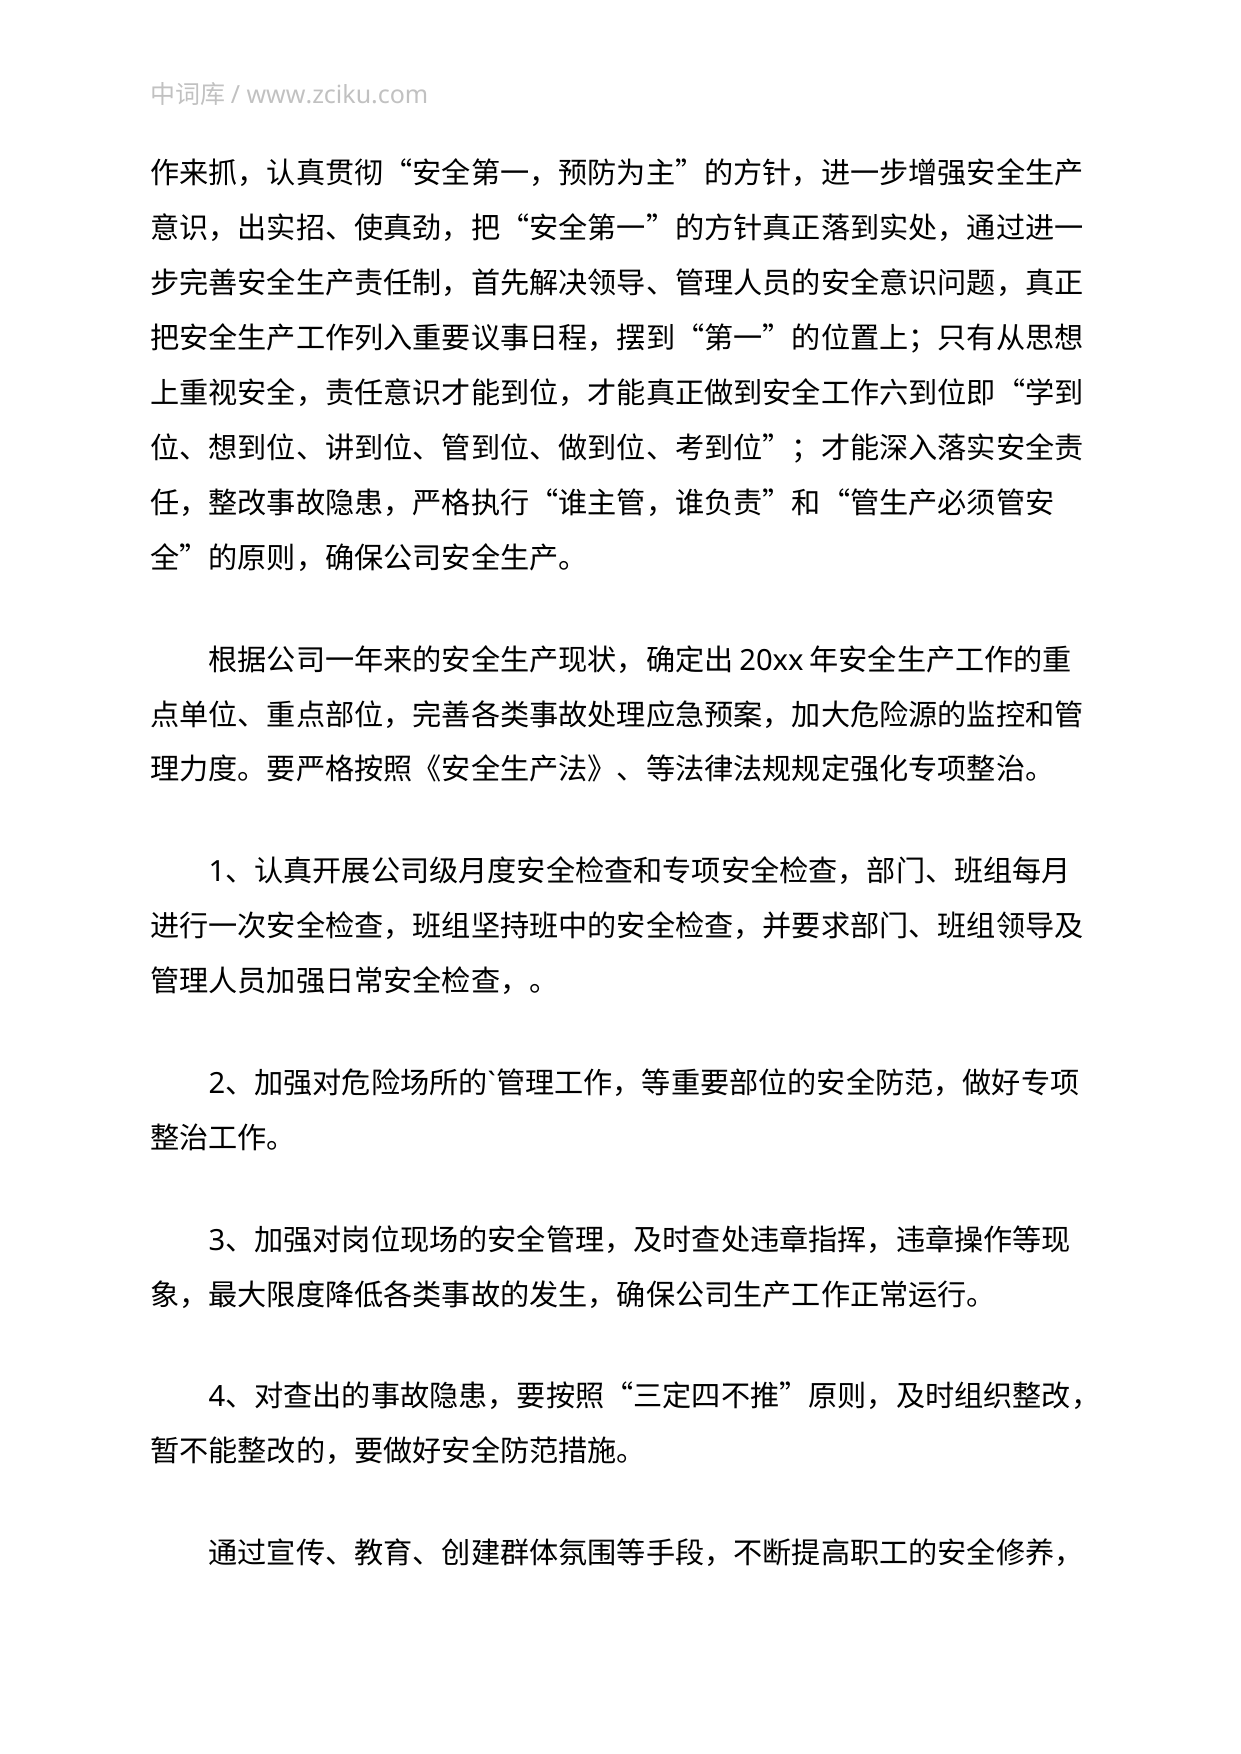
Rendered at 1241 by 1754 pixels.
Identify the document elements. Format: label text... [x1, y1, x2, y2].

text 4、对查出的事故隐患，要按照“三定四不推”原则，及时组织整改，暂不能整改的，要做好安全防范措施。 [150, 1373, 1090, 1470]
text 根据公司一年来的安全生产现状，确定出20xx年安全生产工作的重点单位、重点部位，完善各类事故处理应急预案，加大危险源的监控和管理力度。要严格按照《安全生产法》、等法律法规规定强化专项整治。 [150, 636, 1090, 788]
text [150, 150, 1090, 577]
text 3、加强对岗位现场的安全管理，及时查处违章指挥，违章操作等现象，最大限度降低各类事故的发生，确保公司生产工作正常运行。 [150, 1216, 1090, 1313]
text 1、认真开展公司级月度安全检查和专项安全检查，部门、班组每月进行一次安全检查，班组坚持班中的安全检查，并要求部门、班组领导及管理人员加强日常安全检查，。 [150, 848, 1090, 1000]
text 2、加强对危险场所的`管理工作，等重要部位的安全防范，做好专项整治工作。 [150, 1059, 1090, 1157]
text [150, 1530, 1090, 1572]
